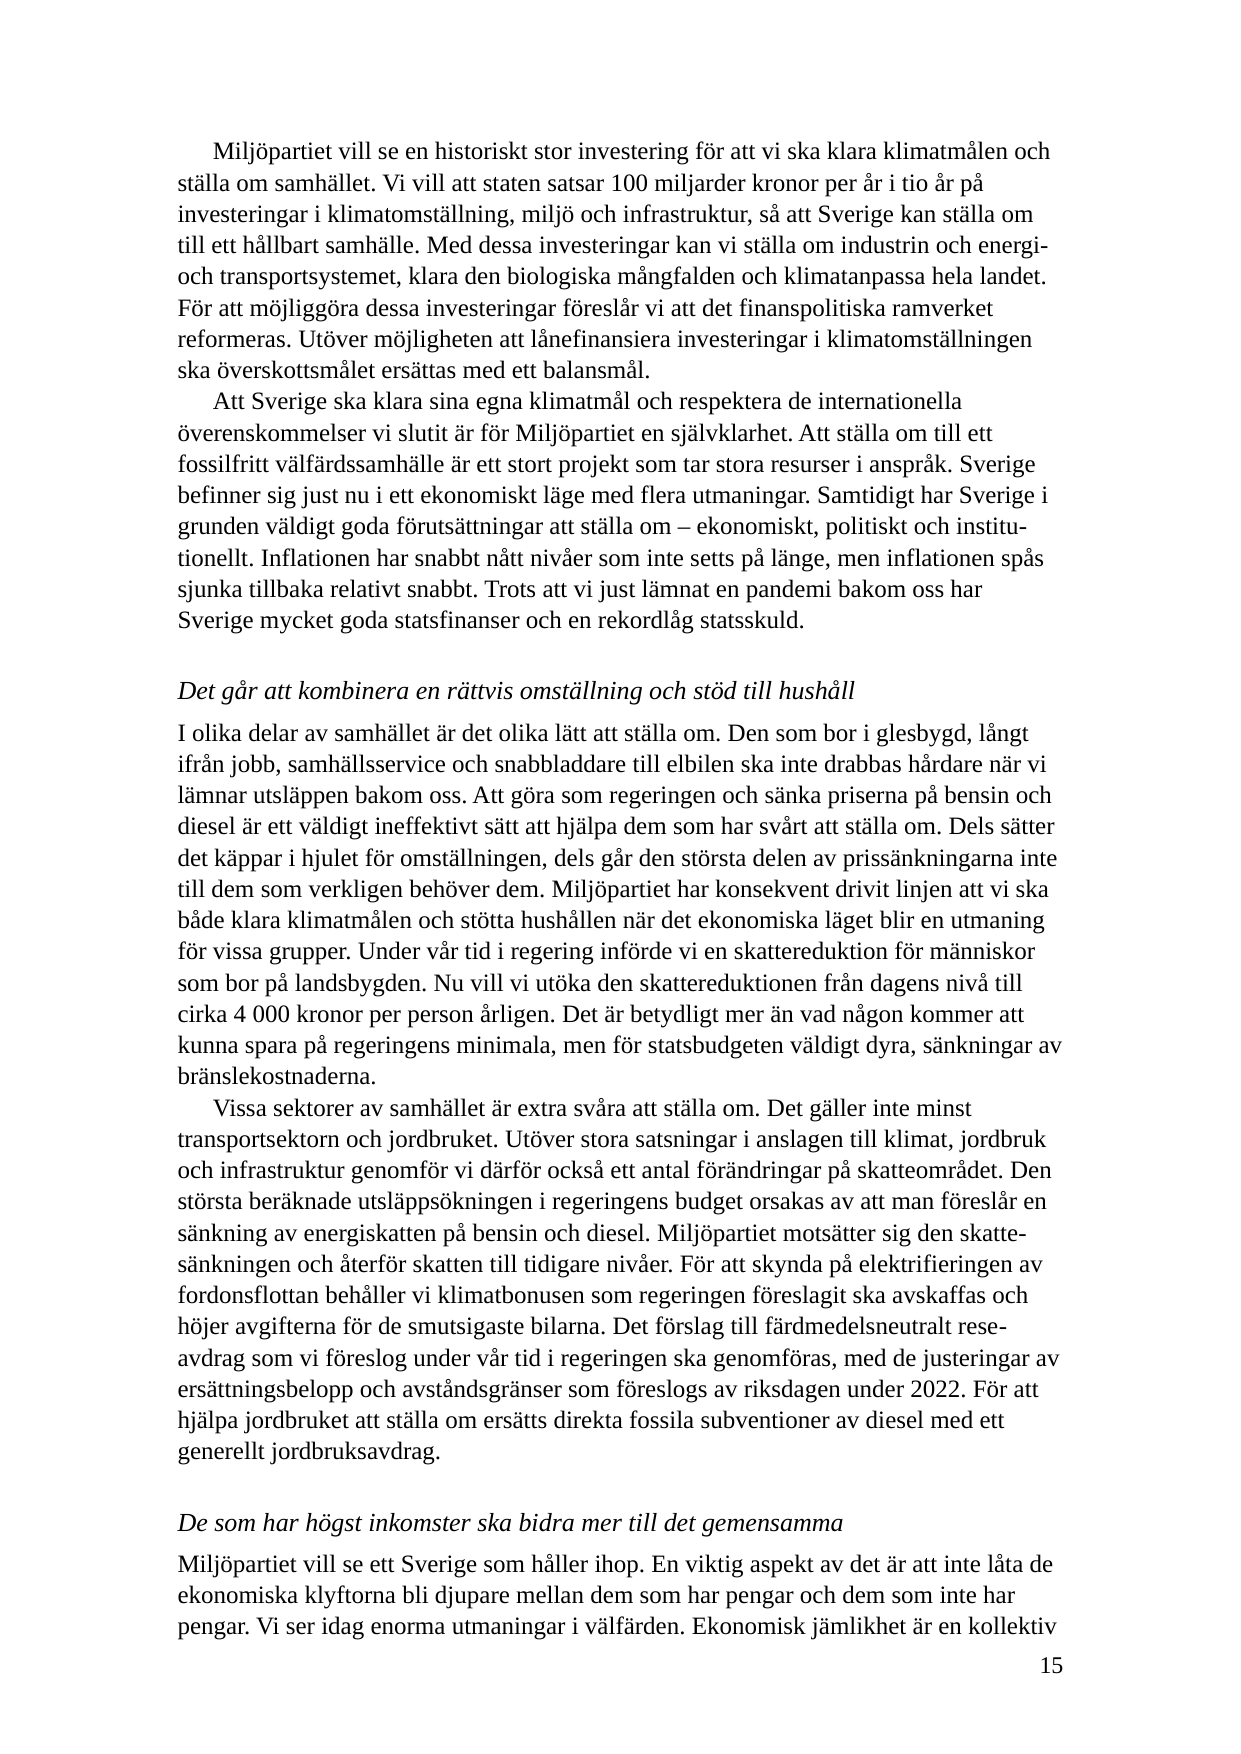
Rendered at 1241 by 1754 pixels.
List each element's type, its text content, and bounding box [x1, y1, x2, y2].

subtitle De som har högst inkomster ska bidra mer till det gemensamma [177, 1503, 1063, 1538]
text Miljöpartiet vill se en historiskt stor investering för att vi ska klara klimatmålen och ställa om samhället. Vi vill att staten satsar 100 miljarder kronor per år i tio år på investeringar i klimatomställning, miljö och infrastruktur, så att Sverige kan ställa om till ett hållbart samhälle. Med dessa investeringar kan vi ställa om industrin och energi- och transportsystemet, klara den biologiska mångfalden och klimatanpassa hela landet. För att möjliggöra dessa investeringar föreslår vi att det finanspolitiska ramverket reformeras. Utöver möjligheten att lånefinansiera investeringar i klimatomställningen ska överskottsmålet ersättas med ett balansmål. [177, 134, 1063, 384]
text Vissa sektorer av samhället är extra svåra att ställa om. Det gäller inte minst transportsektorn och jordbruket. Utöver stora satsningar i anslagen till klimat, jordbruk och infrastruktur genomför vi därför också ett antal förändringar på skatteområdet. Den största beräknade utsläppsökningen i regeringens budget orsakas av att man föreslår en sänkning av energiskatten på bensin och diesel. Miljöpartiet motsätter sig den skattesänkningen och återför skatten till tidigare nivåer. För att skynda på elektrifieringen av fordonsflottan behåller vi klimatbonusen som regeringen föreslagit ska avskaffas och höjer avgifterna för de smutsigaste bilarna. Det förslag till färdmedelsneutralt reseavdrag som vi föreslog under vår tid i regeringen ska genomföras, med de justeringar av ersättningsbelopp och avståndsgränser som föreslogs av riksdagen under 2022. För att hjälpa jordbruket att ställa om ersätts direkta fossila subventioner av diesel med ett generellt jordbruksavdrag. [177, 1090, 1063, 1465]
text Att Sverige ska klara sina egna klimatmål och respektera de internationella överenskommelser vi slutit är för Miljöpartiet en självklarhet. Att ställa om till ett fossilfritt välfärdssamhälle är ett stort projekt som tar stora resurser i anspråk. Sverige befinner sig just nu i ett ekonomiskt läge med flera utmaningar. Samtidigt har Sverige i grunden väldigt goda förutsättningar att ställa om – ekonomiskt, politiskt och institutionellt. Inflationen har snabbt nått nivåer som inte setts på länge, men inflationen spås sjunka tillbaka relativt snabbt. Trots att vi just lämnat en pandemi bakom oss har Sverige mycket goda statsfinanser och en rekordlåg statsskuld. [177, 384, 1063, 634]
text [177, 1546, 1063, 1640]
subtitle Det går att kombinera en rättvis omställning och stöd till hushåll [177, 671, 1063, 707]
text I olika delar av samhället är det olika lätt att ställa om. Den som bor i glesbygd, långt ifrån jobb, samhällsservice och snabbladdare till elbilen ska inte drabbas hårdare när vi lämnar utsläppen bakom oss. Att göra som regeringen och sänka priserna på bensin och diesel är ett väldigt ineffektivt sätt att hjälpa dem som har svårt att ställa om. Dels sätter det käppar i hjulet för omställningen, dels går den största delen av prissänkningarna inte till dem som verkligen behöver dem. Miljöpartiet har konsekvent drivit linjen att vi ska både klara klimatmålen och stötta hushållen när det ekonomiska läget blir en utmaning för vissa grupper. Under vår tid i regering införde vi en skattereduktion för människor som bor på landsbygden. Nu vill vi utöka den skattereduktionen från dagens nivå till cirka 4 000 kronor per person årligen. Det är betydligt mer än vad någon kommer att kunna spara på regeringens minimala, men för statsbudgeten väldigt dyra, sänkningar av bränslekostnaderna. [177, 715, 1063, 1090]
